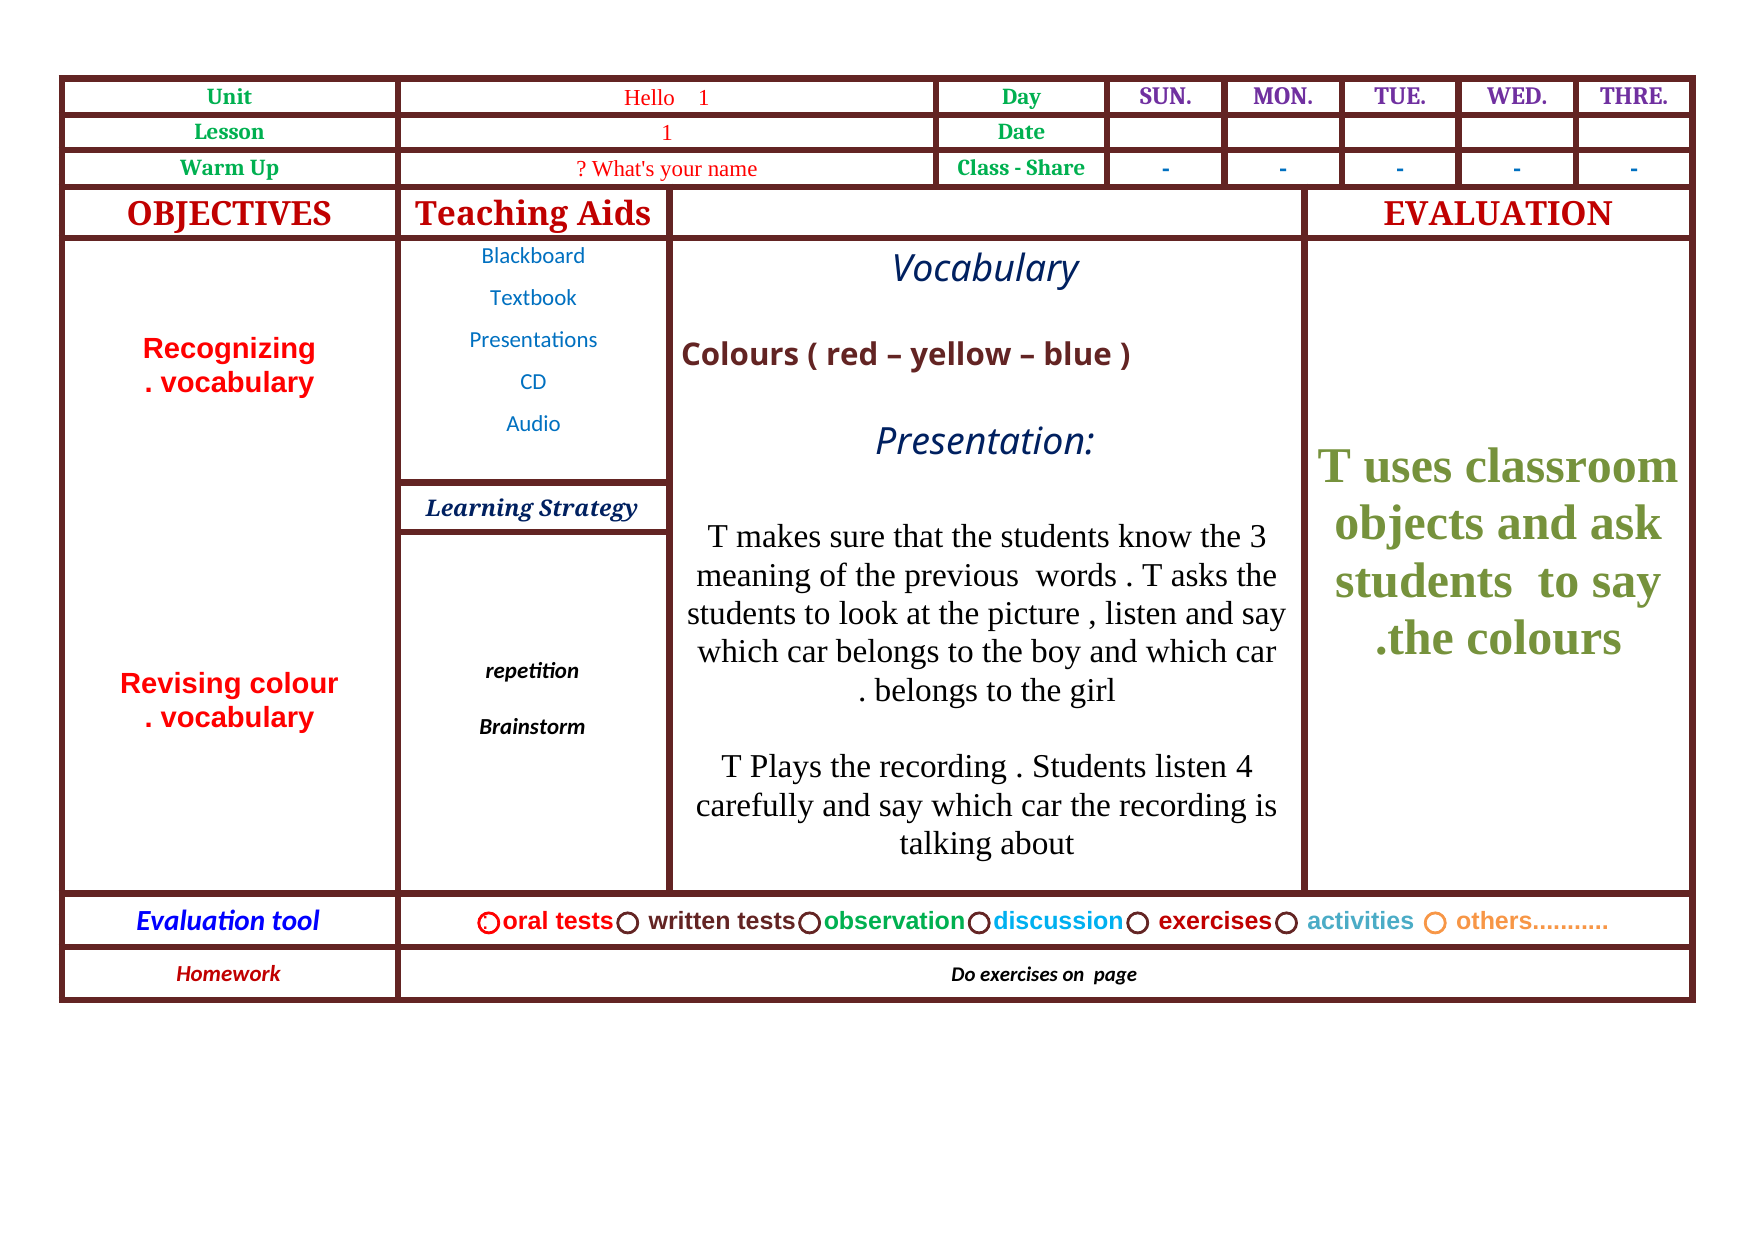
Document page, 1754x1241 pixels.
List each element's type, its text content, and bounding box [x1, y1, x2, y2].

table_header WED. [1462, 82, 1573, 112]
table_cell [1228, 118, 1339, 147]
table_cell Homework [65, 950, 395, 997]
table_cell Evaluation tool [65, 897, 395, 944]
table_header SUN. [1110, 82, 1221, 112]
table_cell Blackboard Textbook Presentations CD Audio [401, 241, 666, 479]
table_header THRE. [1579, 82, 1689, 112]
table_cell EVALUATION [1308, 190, 1689, 235]
table_cell Teaching Aids [401, 190, 666, 235]
table_cell T uses classroom objects and ask students to say the colours. [1308, 241, 1689, 890]
table_cell What's your name ? [401, 153, 933, 183]
table_cell - [1228, 153, 1339, 183]
table_cell Recognizing vocabulary . Revising colour vocabulary . [65, 241, 395, 890]
table_header Day [939, 82, 1104, 112]
table_cell [673, 190, 1301, 235]
table_cell - [1579, 153, 1689, 183]
table_header 1 Hello [401, 82, 933, 112]
table_cell Class - Share [939, 153, 1104, 183]
table_header MON. [1228, 82, 1339, 112]
table_cell Vocabulary Colours ( red – yellow – blue ) Presentation: 3 T makes sure that the students know the meaning of the previous words . T asks the students to look at the picture , listen and say which car belongs to the boy and which car belongs to the girl . 4 T Plays the recording . Students listen carefully and say which car the recording is talking about [673, 241, 1301, 890]
table_cell 1 [401, 118, 933, 147]
table_cell [1345, 118, 1455, 147]
table_cell repetition Brainstorm [401, 535, 666, 890]
table_cell Date [939, 118, 1104, 147]
table_cell - [1345, 153, 1455, 183]
table_cell - [1462, 153, 1573, 183]
table_header TUE. [1345, 82, 1455, 112]
table_cell : ⃝ oral tests ⃝ written tests ⃝ observation ⃝ discussion ⃝ exercises ⃝ activities ⃝ others........... [401, 897, 1689, 944]
table_header Unit [65, 82, 395, 112]
table_cell Do exercises on page [401, 950, 1689, 997]
table_cell Lesson [65, 118, 395, 147]
table_cell Learning Strategy [401, 486, 666, 529]
table_cell OBJECTIVES [65, 190, 395, 235]
table_cell [1110, 118, 1221, 147]
table_cell - [1110, 153, 1221, 183]
table_cell [1579, 118, 1689, 147]
table_cell [1462, 118, 1573, 147]
table_cell Warm Up [65, 153, 395, 183]
